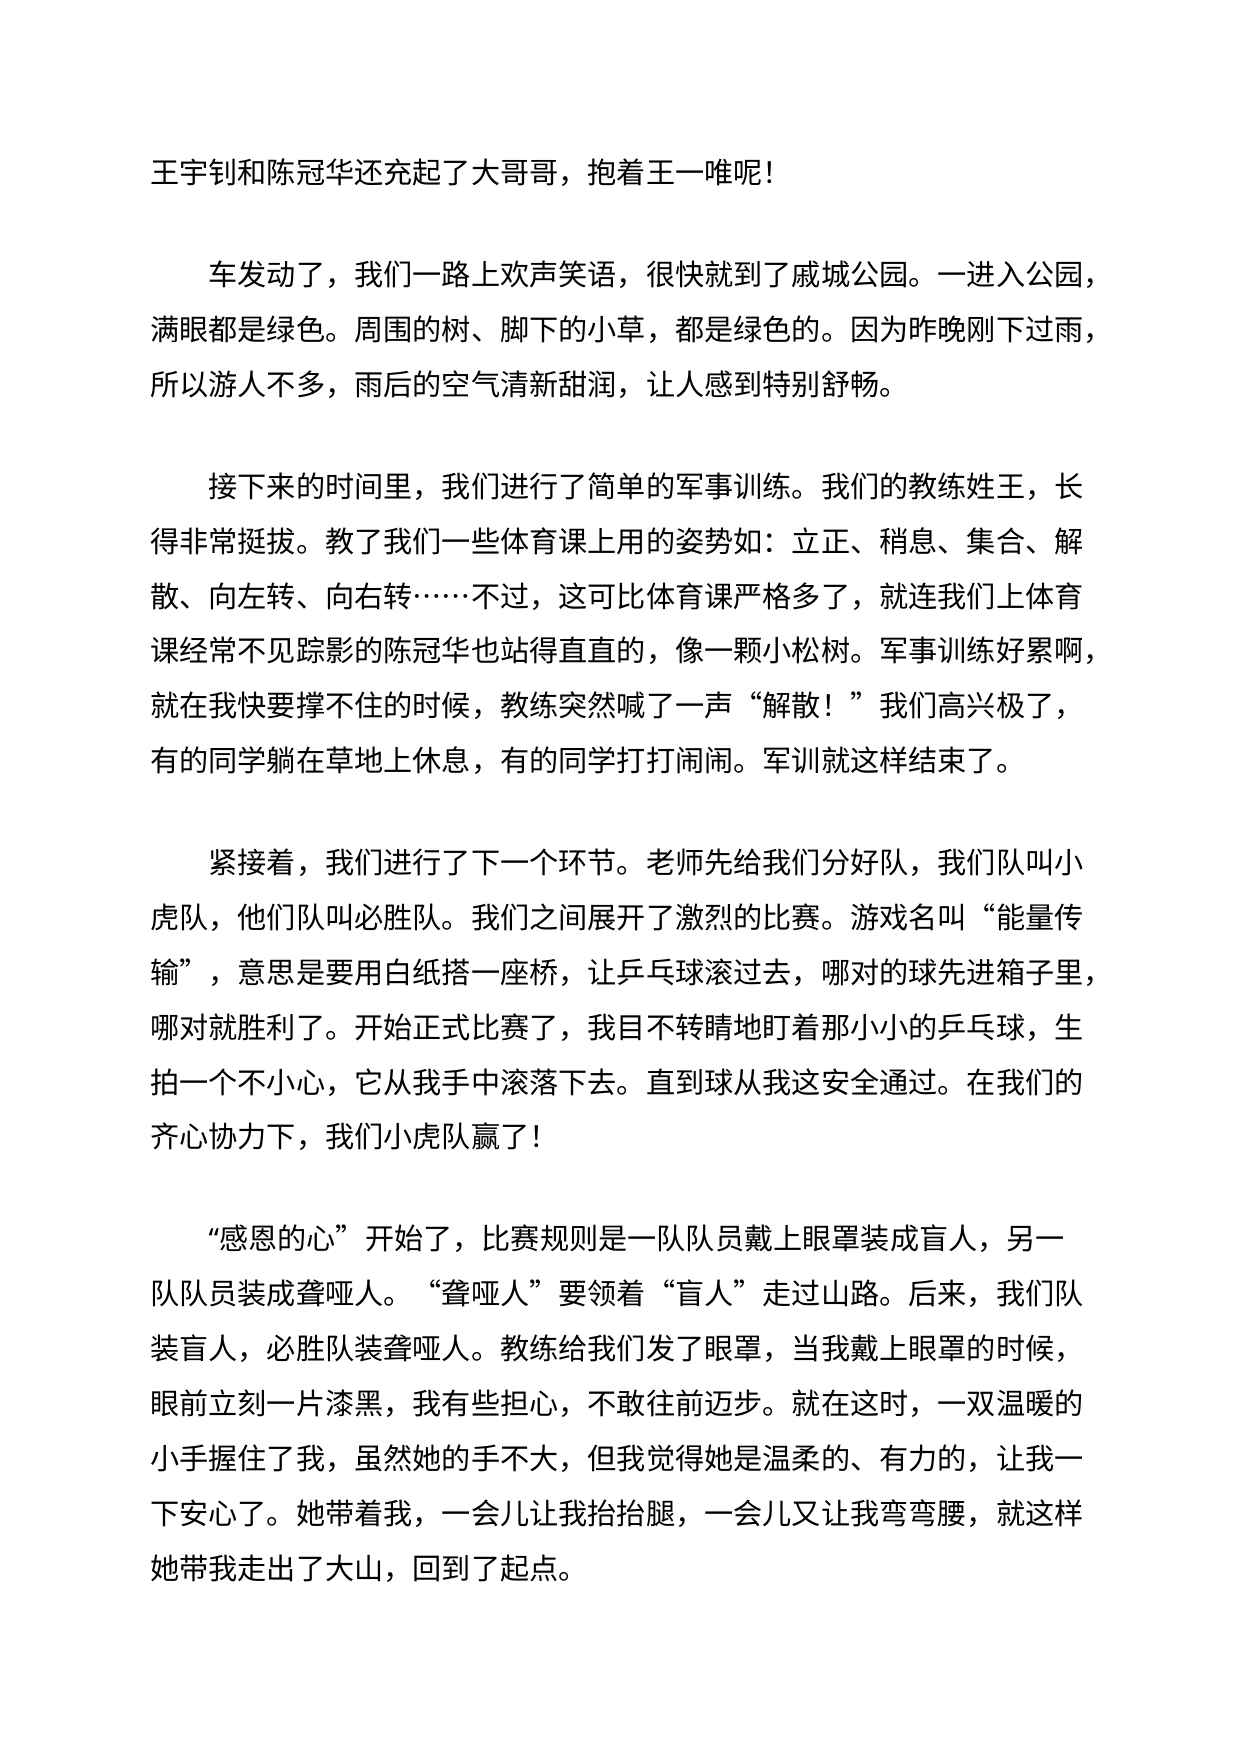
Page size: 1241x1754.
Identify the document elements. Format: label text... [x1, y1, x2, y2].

text 车发动了，我们一路上欢声笑语，很快就到了戚城公园。一进入公园，满眼都是绿色。周围的树、脚下的小草，都是绿色的。因为昨晚刚下过雨，所以游人不多，雨后的空气清新甜润，让人感到特别舒畅。 [150, 252, 1090, 404]
text 接下来的时间里，我们进行了简单的军事训练。我们的教练姓王，长得非常挺拔。教了我们一些体育课上用的姿势如：立正、稍息、集合、解散、向左转、向右转……不过，这可比体育课严格多了，就连我们上体育课经常不见踪影的陈冠华也站得直直的，像一颗小松树。军事训练好累啊，就在我快要撑不住的时候，教练突然喊了一声“解散！”我们高兴极了，有的同学躺在草地上休息，有的同学打打闹闹。军训就这样结束了。 [150, 463, 1090, 780]
text 紧接着，我们进行了下一个环节。老师先给我们分好队，我们队叫小虎队，他们队叫必胜队。我们之间展开了激烈的比赛。游戏名叫“能量传输”，意思是要用白纸搭一座桥，让乒乓球滚过去，哪对的球先进箱子里，哪对就胜利了。开始正式比赛了，我目不转睛地盯着那小小的乒乓球，生拍一个不小心，它从我手中滚落下去。直到球从我这安全通过。在我们的齐心协力下，我们小虎队赢了！ [150, 839, 1090, 1156]
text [150, 150, 1090, 192]
text “感恩的心”开始了，比赛规则是一队队员戴上眼罩装成盲人，另一队队员装成聋哑人。“聋哑人”要领着“盲人”走过山路。后来，我们队装盲人，必胜队装聋哑人。教练给我们发了眼罩，当我戴上眼罩的时候，眼前立刻一片漆黑，我有些担心，不敢往前迈步。就在这时，一双温暖的小手握住了我，虽然她的手不大，但我觉得她是温柔的、有力的，让我一下安心了。她带着我，一会儿让我抬抬腿，一会儿又让我弯弯腰，就这样她带我走出了大山，回到了起点。 [150, 1216, 1090, 1588]
